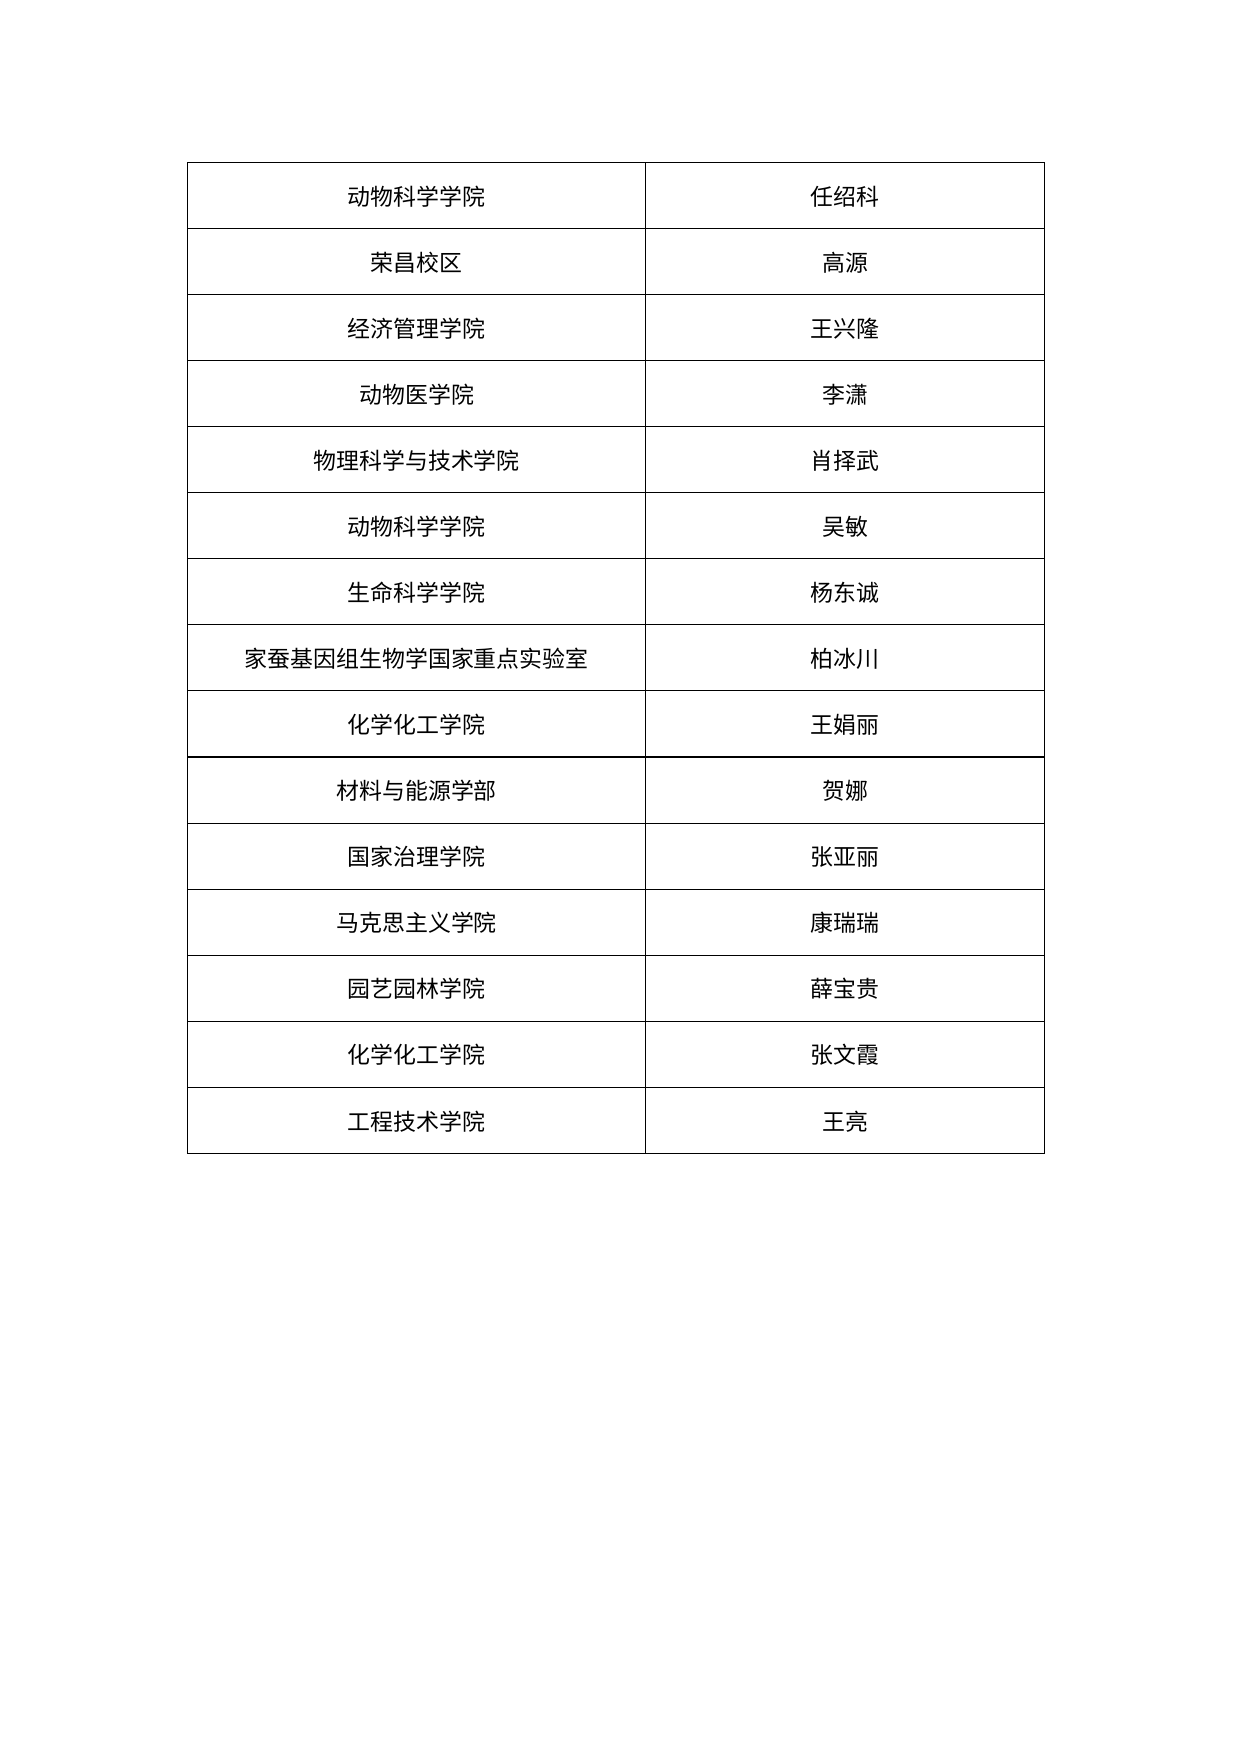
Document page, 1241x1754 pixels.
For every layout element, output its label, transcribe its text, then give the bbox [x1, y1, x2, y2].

table_cell 薛宝贵 [646, 956, 1044, 1021]
table_cell 动物科学学院 [188, 163, 645, 228]
table_cell 化学化工学院 [188, 1022, 645, 1087]
table_cell 李潇 [646, 361, 1044, 426]
table_cell 荣昌校区 [188, 229, 645, 294]
table_cell 生命科学学院 [188, 559, 645, 624]
table_cell 材料与能源学部 [188, 758, 645, 822]
table_cell 杨东诚 [646, 559, 1044, 624]
table_cell 张亚丽 [646, 824, 1044, 888]
table_cell 任绍科 [646, 163, 1044, 228]
table_cell 园艺园林学院 [188, 956, 645, 1021]
table_cell 吴敏 [646, 493, 1044, 558]
table_cell 动物科学学院 [188, 493, 645, 558]
table_cell 经济管理学院 [188, 295, 645, 360]
table_cell 化学化工学院 [188, 691, 645, 756]
table_cell 家蚕基因组生物学国家重点实验室 [188, 625, 645, 690]
table_cell 王兴隆 [646, 295, 1044, 360]
table_cell 动物医学院 [188, 361, 645, 426]
table_cell 工程技术学院 [188, 1088, 645, 1153]
table_cell 张文霞 [646, 1022, 1044, 1087]
table_cell 物理科学与技术学院 [188, 427, 645, 492]
table_cell 王亮 [646, 1088, 1044, 1153]
table_cell 王娟丽 [646, 691, 1044, 756]
table_cell 肖择武 [646, 427, 1044, 492]
table_cell 马克思主义学院 [188, 890, 645, 954]
table_cell 贺娜 [646, 758, 1044, 822]
table_cell 国家治理学院 [188, 824, 645, 888]
table_cell 高源 [646, 229, 1044, 294]
table_cell 柏冰川 [646, 625, 1044, 690]
table_cell 康瑞瑞 [646, 890, 1044, 954]
